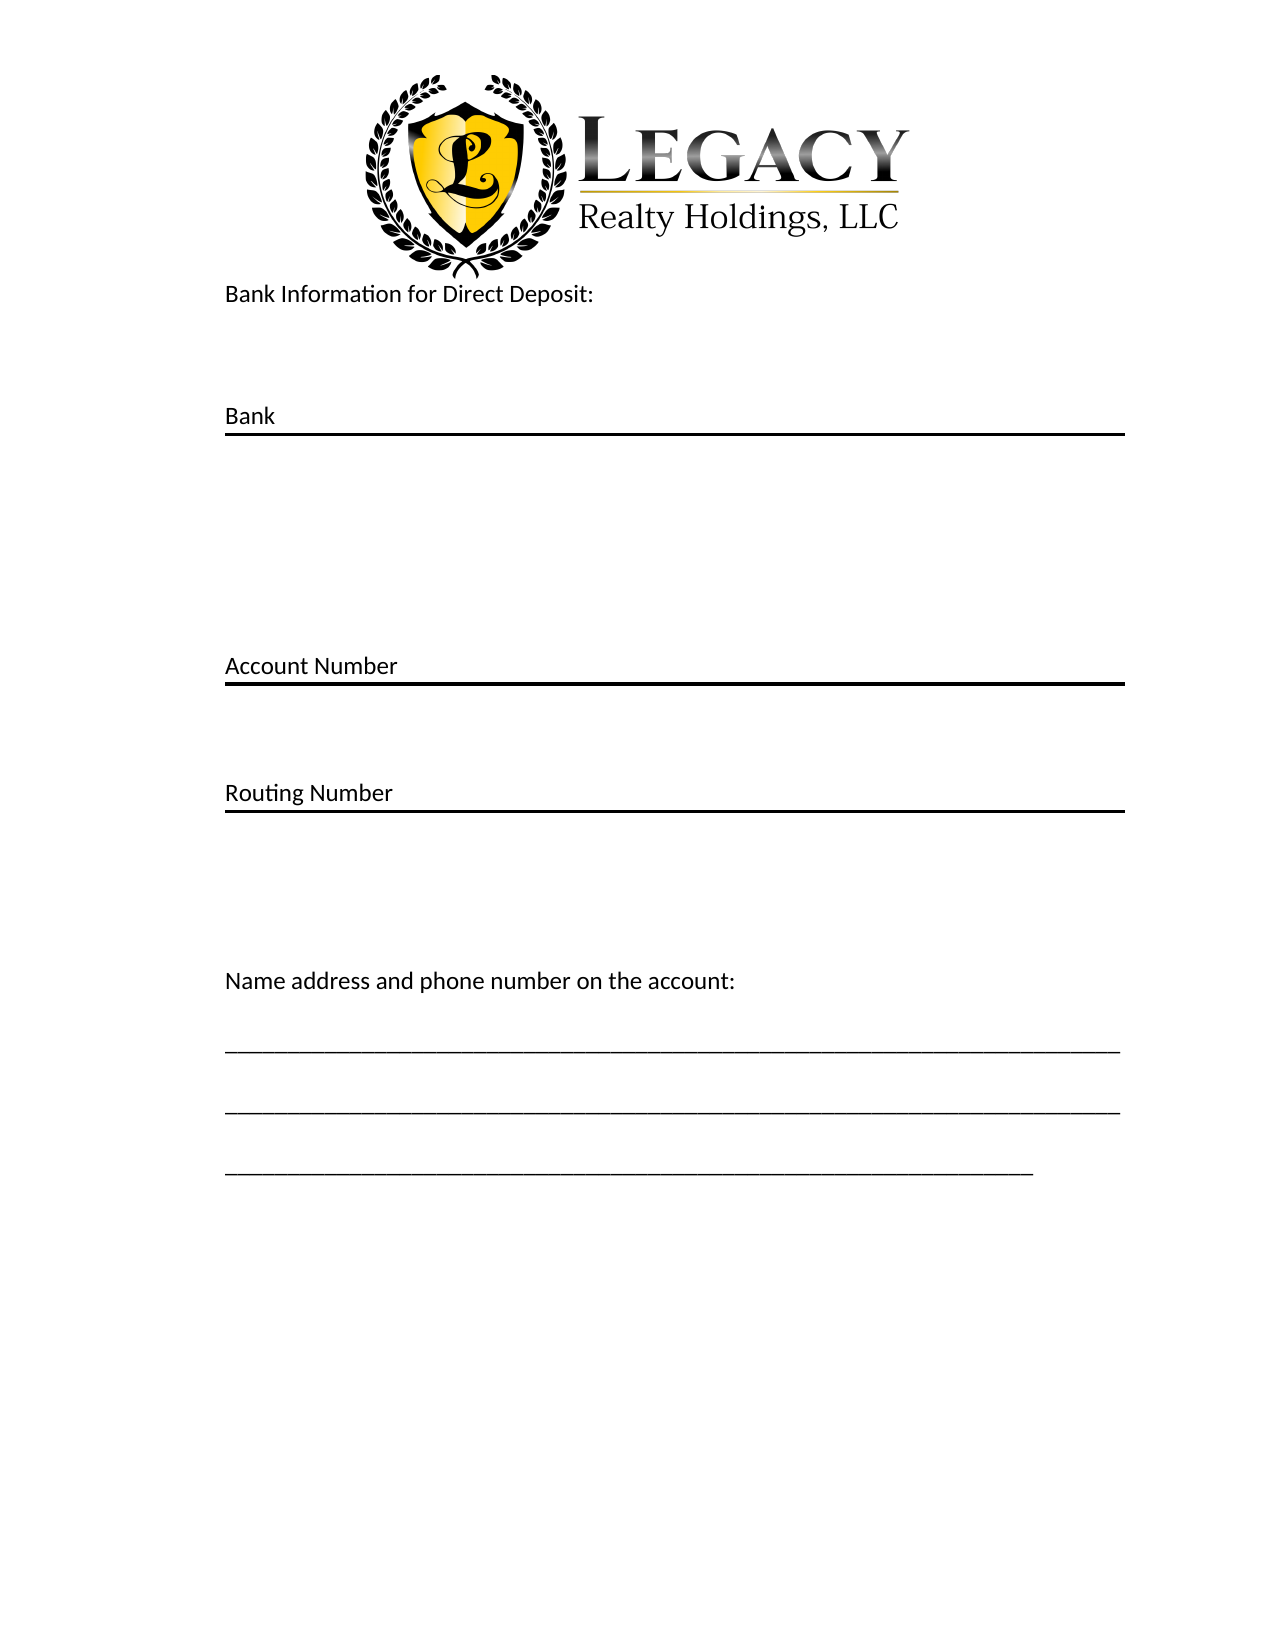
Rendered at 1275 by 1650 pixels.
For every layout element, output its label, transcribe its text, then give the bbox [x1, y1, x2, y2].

list Name address and phone number on the account: [225, 966, 1125, 996]
list Account Number [225, 650, 1125, 682]
list _________________________________________________________________________________________________________________________________________________________________________________________________________________ [225, 1027, 1125, 1179]
list Routing Number [225, 777, 1125, 810]
picture [365, 75, 910, 279]
list Bank [225, 401, 1125, 433]
list Bank Information for Direct Deposit: [225, 278, 1125, 309]
